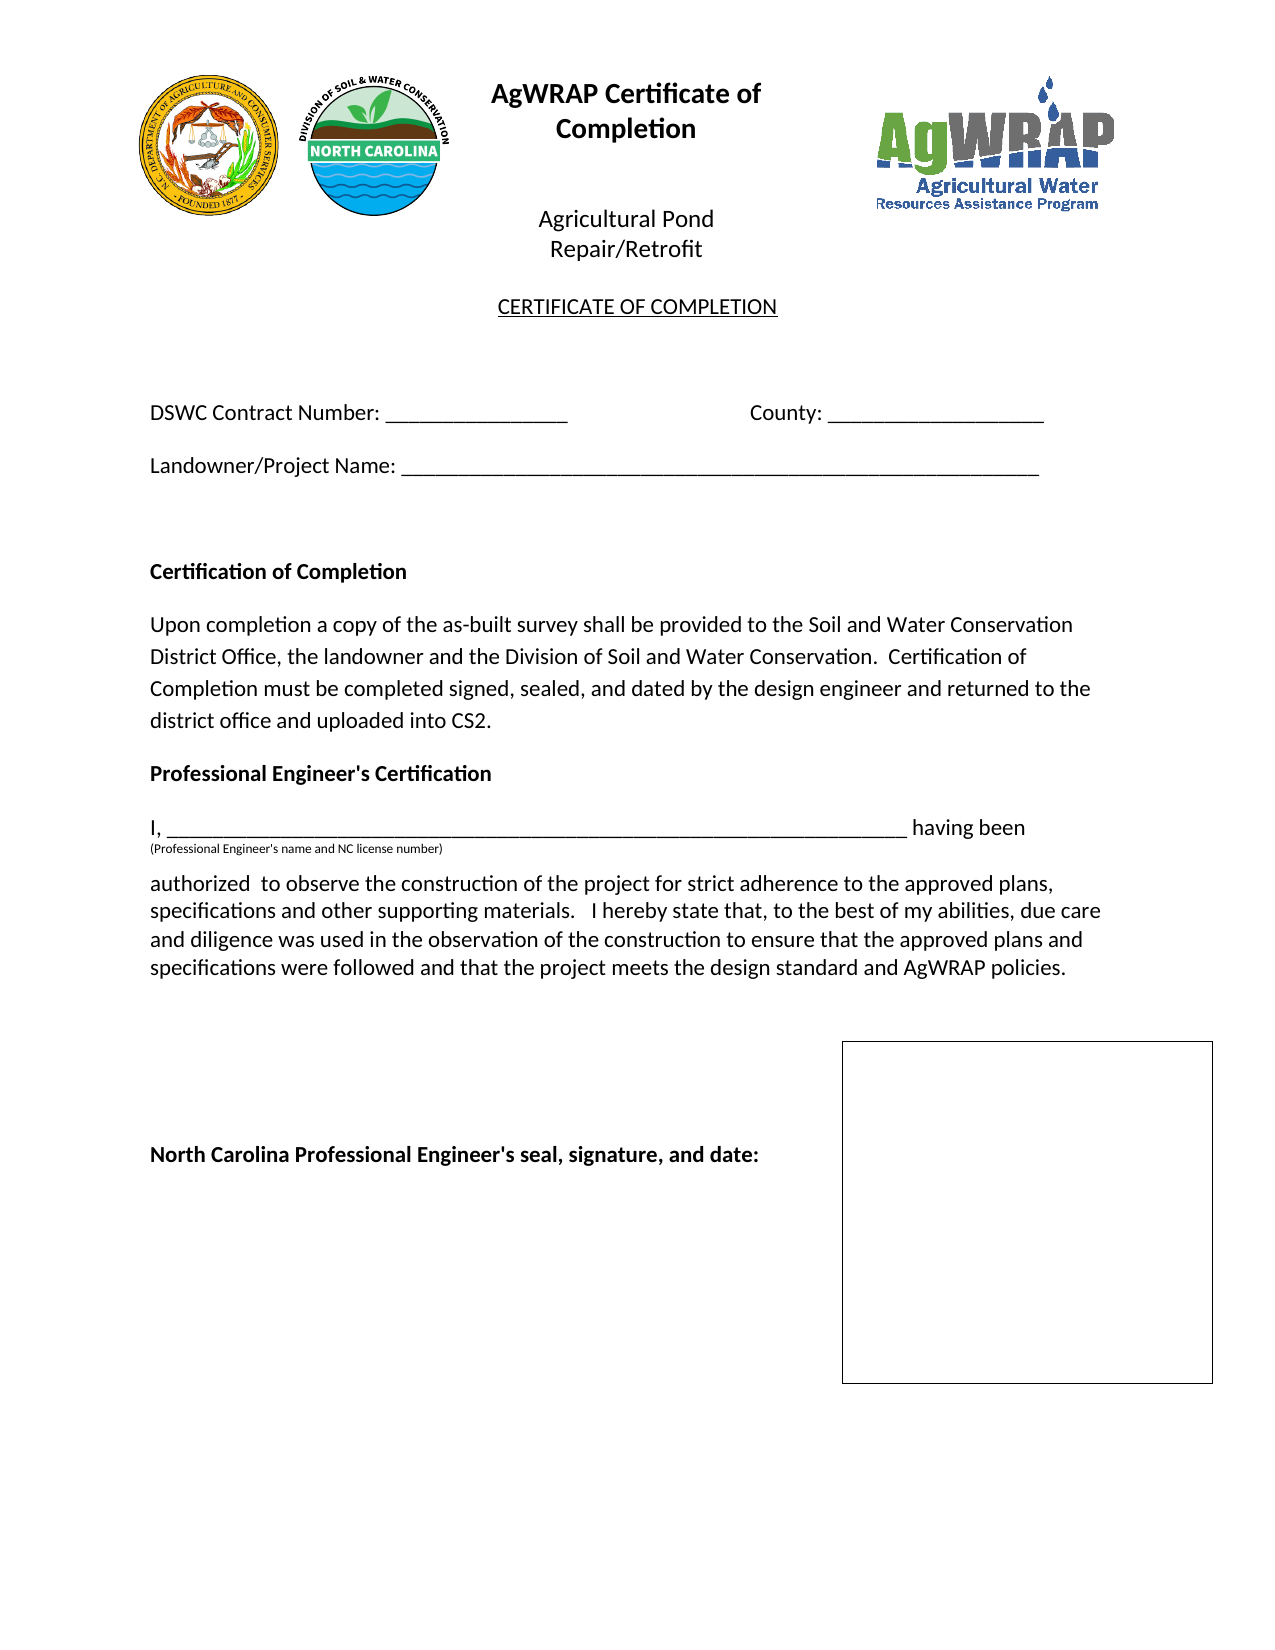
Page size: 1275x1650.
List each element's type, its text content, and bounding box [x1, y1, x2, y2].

text authorized to observe the construction of the project for strict adherence to the approved plans, specifications and other supporting materials. I hereby state that, to the best of my abilities, due care and diligence was used in the observation of the construction to ensure that the approved plans and specifications were followed and that the project meets the design standard and AgWRAP policies. [150, 869, 1125, 981]
text CERTIFICATE OF COMPLETION [150, 292, 1125, 320]
picture [297, 75, 451, 216]
picture [873, 75, 1114, 216]
text Certification of Completion [150, 557, 1125, 585]
text I, _________________________________________________________________ having been (Professional Engineer's name and NC license number) [150, 813, 1125, 869]
picture [138, 75, 279, 216]
text Upon completion a copy of the as-built survey shall be provided to the Soil and Water Conservation District Office, the landowner and the Division of Soil and Water Conservation. Certification of Completion must be completed signed, sealed, and dated by the design engineer and returned to the district office and uploaded into CS2. [150, 610, 1125, 734]
text Professional Engineer's Certification [150, 759, 1125, 788]
text DSWC Contract Number: ________________ County: ___________________ [150, 398, 1125, 426]
text North Carolina Professional Engineer's seal, signature, and date: [150, 1140, 842, 1168]
text Landowner/Project Name: ________________________________________________________ [150, 451, 1125, 479]
